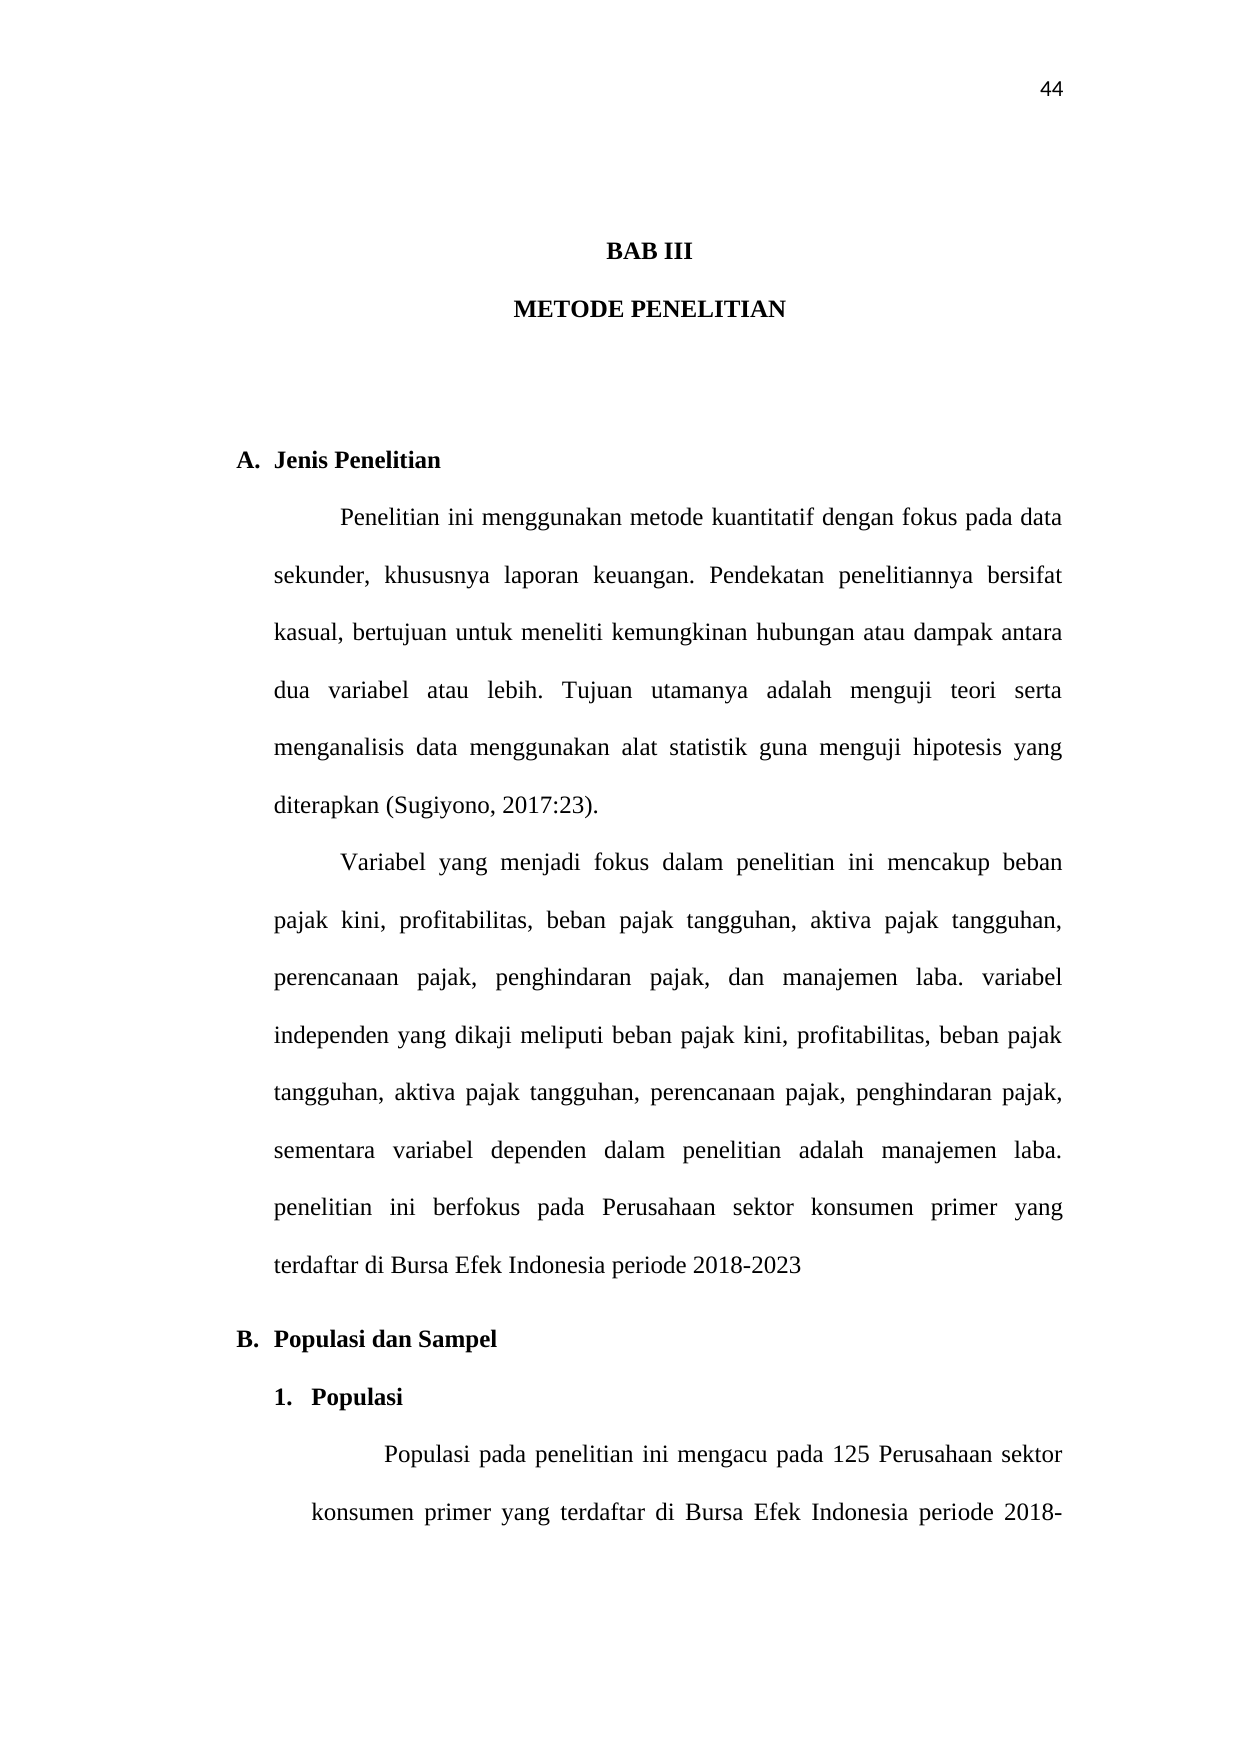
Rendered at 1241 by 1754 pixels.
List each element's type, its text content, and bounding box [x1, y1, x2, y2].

subtitle Jenis Penelitian [236, 445, 1063, 474]
subtitle BAB III [236, 236, 1063, 265]
list Variabel yang menjadi fokus dalam penelitian ini mencakup beban pajak kini, profitabilitas, beban pajak tangguhan, aktiva pajak tangguhan, perencanaan pajak, penghindaran pajak, dan manajemen laba. variabel independen yang dikaji meliputi beban pajak kini, profitabilitas, beban pajak tangguhan, aktiva pajak tangguhan, perencanaan pajak, penghindaran pajak, sementara variabel dependen dalam penelitian adalah manajemen laba. penelitian ini berfokus pada Perusahaan sektor konsumen primer yang terdaftar di Bursa Efek Indonesia periode 2018-2023 [274, 847, 1063, 1279]
list Penelitian ini menggunakan metode kuantitatif dengan fokus pada data sekunder, khususnya laporan keuangan. Pendekatan penelitiannya bersifat kasual, bertujuan untuk meneliti kemungkinan hubungan atau dampak antara dua variabel atau lebih. Tujuan utamanya adalah menguji teori serta menganalisis data menggunakan alat statistik guna menguji hipotesis yang diterapkan (Sugiyono, 2017:23). [274, 502, 1063, 819]
subtitle Populasi dan Sampel [236, 1324, 1063, 1353]
list Populasi [274, 1382, 1063, 1410]
subtitle METODE PENELITIAN [236, 294, 1063, 322]
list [311, 1439, 1063, 1525]
